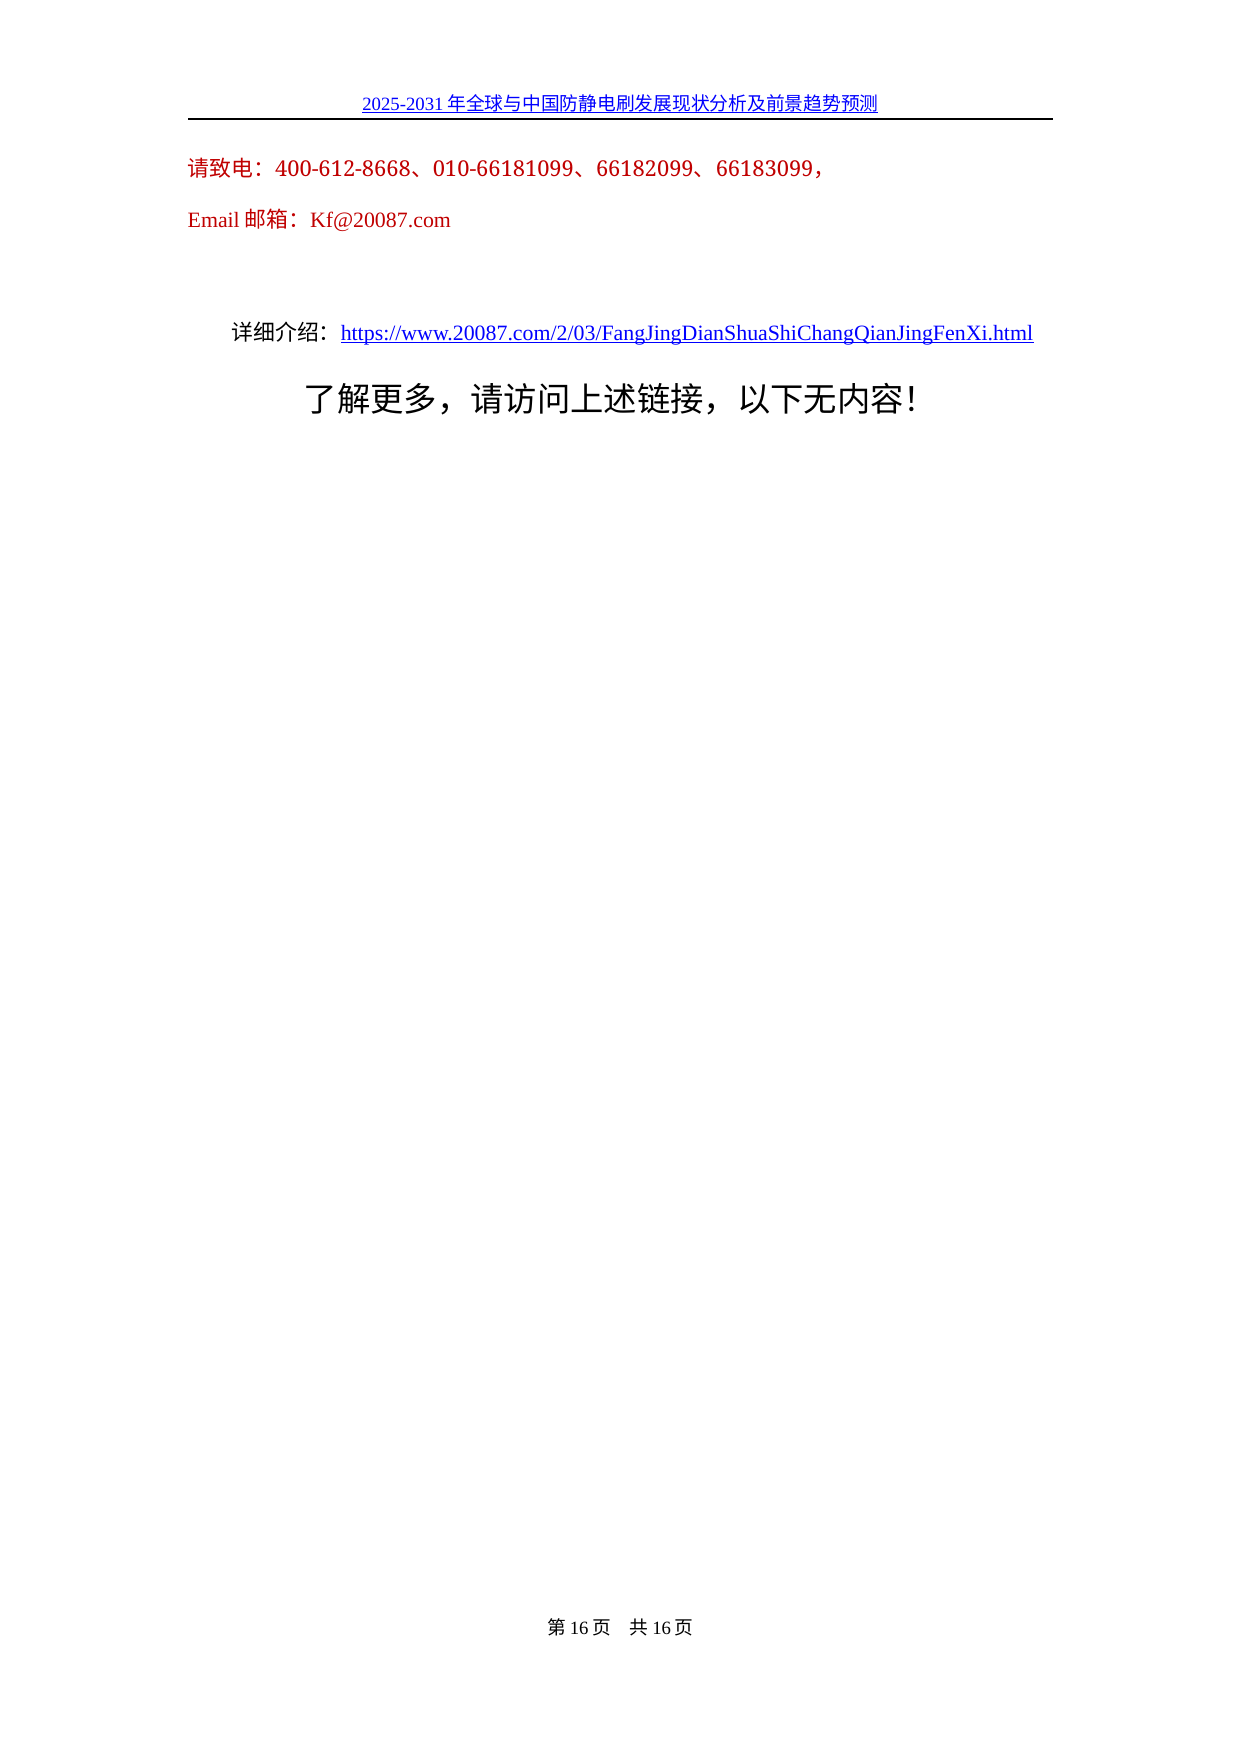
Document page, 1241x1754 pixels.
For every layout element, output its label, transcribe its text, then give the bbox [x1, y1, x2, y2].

text 详细介绍：https://www.20087.com/2/03/FangJingDianShuaShiChangQianJingFenXi.html [187, 315, 1053, 347]
text 请致电：400-612-8668、010-66181099、66182099、66183099， [187, 150, 1053, 183]
text Email邮箱：Kf@20087.com [187, 202, 1053, 234]
title 了解更多，请访问上述链接，以下无内容！ [187, 365, 1053, 430]
